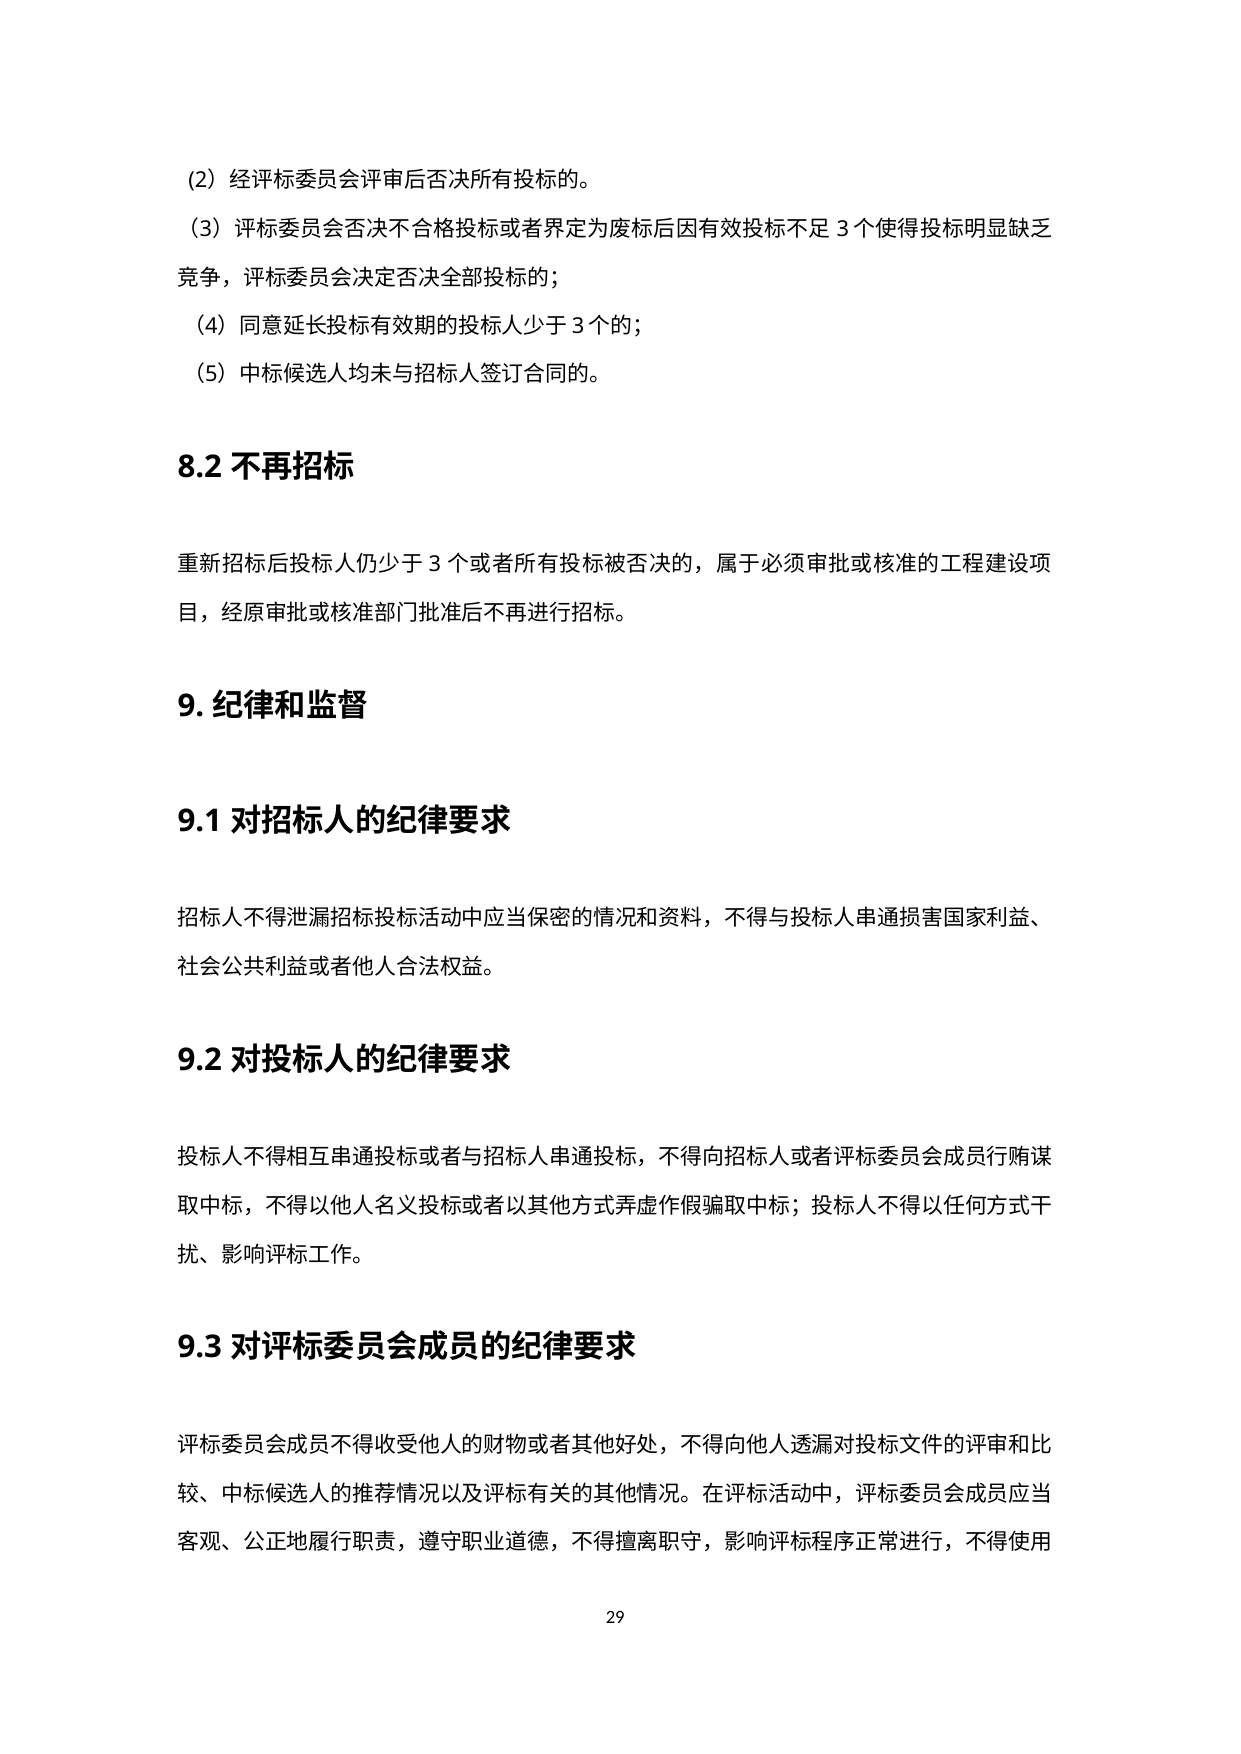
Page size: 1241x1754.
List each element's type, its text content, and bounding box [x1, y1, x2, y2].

text 重新招标后投标人仍少于3 个或者所有投标被否决的，属于必须审批或核准的工程建设项目，经原审批或核准部门批准后不再进行招标。 [177, 546, 1053, 627]
text （5）中标候选人均未与招标人签订合同的。 [177, 356, 1053, 388]
text 9.1 对招标人的纪律要求 [177, 785, 1053, 850]
text 9.2 对投标人的纪律要求 [177, 1024, 1053, 1089]
text 9.3 对评标委员会成员的纪律要求 [177, 1312, 1053, 1377]
text 8.2 不再招标 [177, 431, 1053, 496]
text 投标人不得相互串通投标或者与招标人串通投标，不得向招标人或者评标委员会成员行贿谋取中标，不得以他人名义投标或者以其他方式弄虚作假骗取中标；投标人不得以任何方式干扰、影响评标工作。 [177, 1139, 1053, 1269]
text 招标人不得泄漏招标投标活动中应当保密的情况和资料，不得与投标人串通损害国家利益、社会公共利益或者他人合法权益。 [177, 900, 1053, 981]
text (2）经评标委员会评审后否决所有投标的。 [177, 162, 1053, 194]
text （4）同意延长投标有效期的投标人少于3个的； [177, 307, 1053, 340]
text 9. 纪律和监督 [177, 670, 1053, 735]
text （3）评标委员会否决不合格投标或者界定为废标后因有效投标不足3个使得投标明显缺乏竞争，评标委员会决定否决全部投标的； [177, 210, 1053, 292]
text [177, 1426, 1053, 1556]
